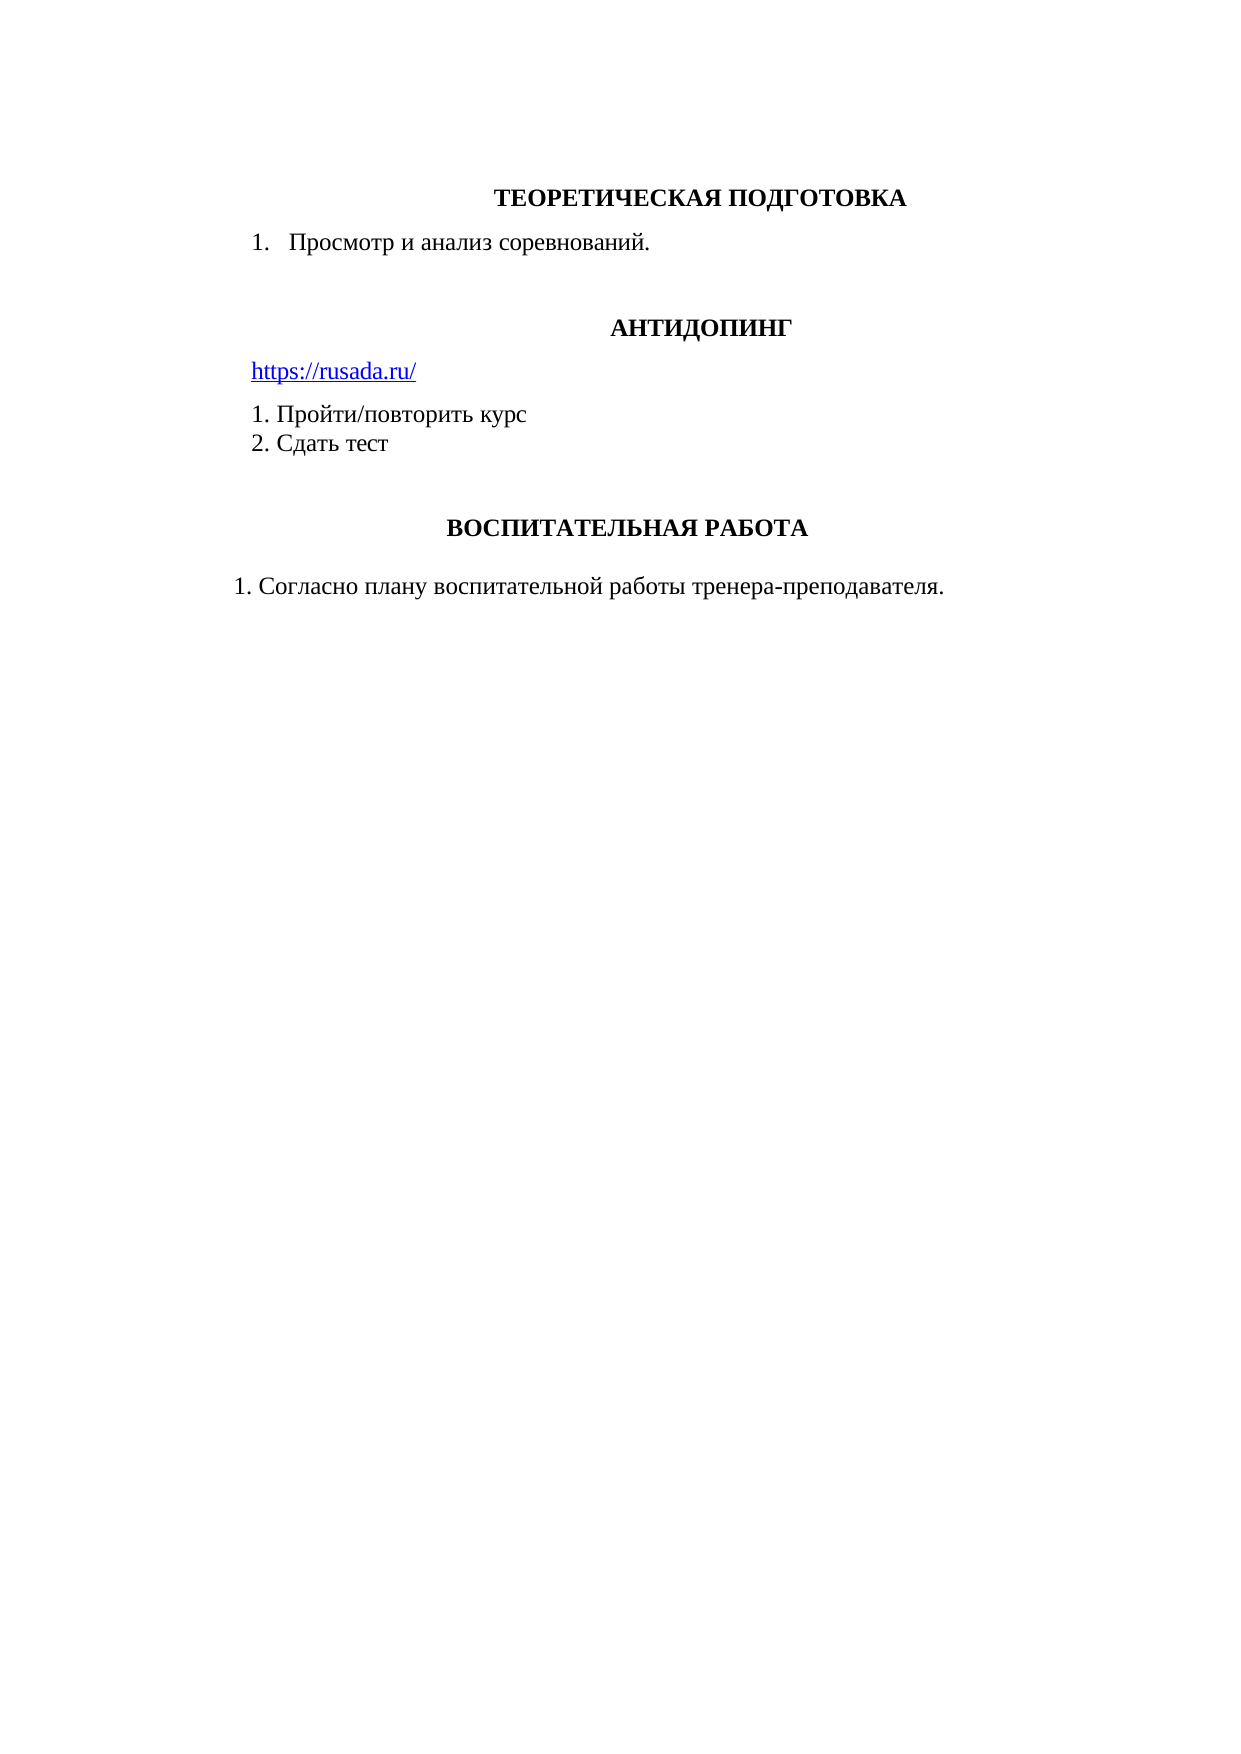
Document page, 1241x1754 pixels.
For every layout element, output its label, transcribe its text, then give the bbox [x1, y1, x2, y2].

text ВОСПИТАТЕЛЬНАЯ РАБОТА [77, 514, 1178, 543]
list Просмотр и анализ соревнований. [251, 227, 1178, 256]
text https://rusada.ru/ [251, 356, 1178, 384]
subtitle ТЕОРЕТИЧЕСКАЯ ПОДГОТОВКА [494, 183, 1178, 212]
list Сдать тест [251, 428, 1178, 457]
subtitle АНТИДОПИНГ [225, 313, 1178, 342]
list Пройти/повторить курс [251, 399, 1178, 428]
text 1. Согласно плану воспитательной работы тренера-преподавателя. [114, 571, 1178, 600]
